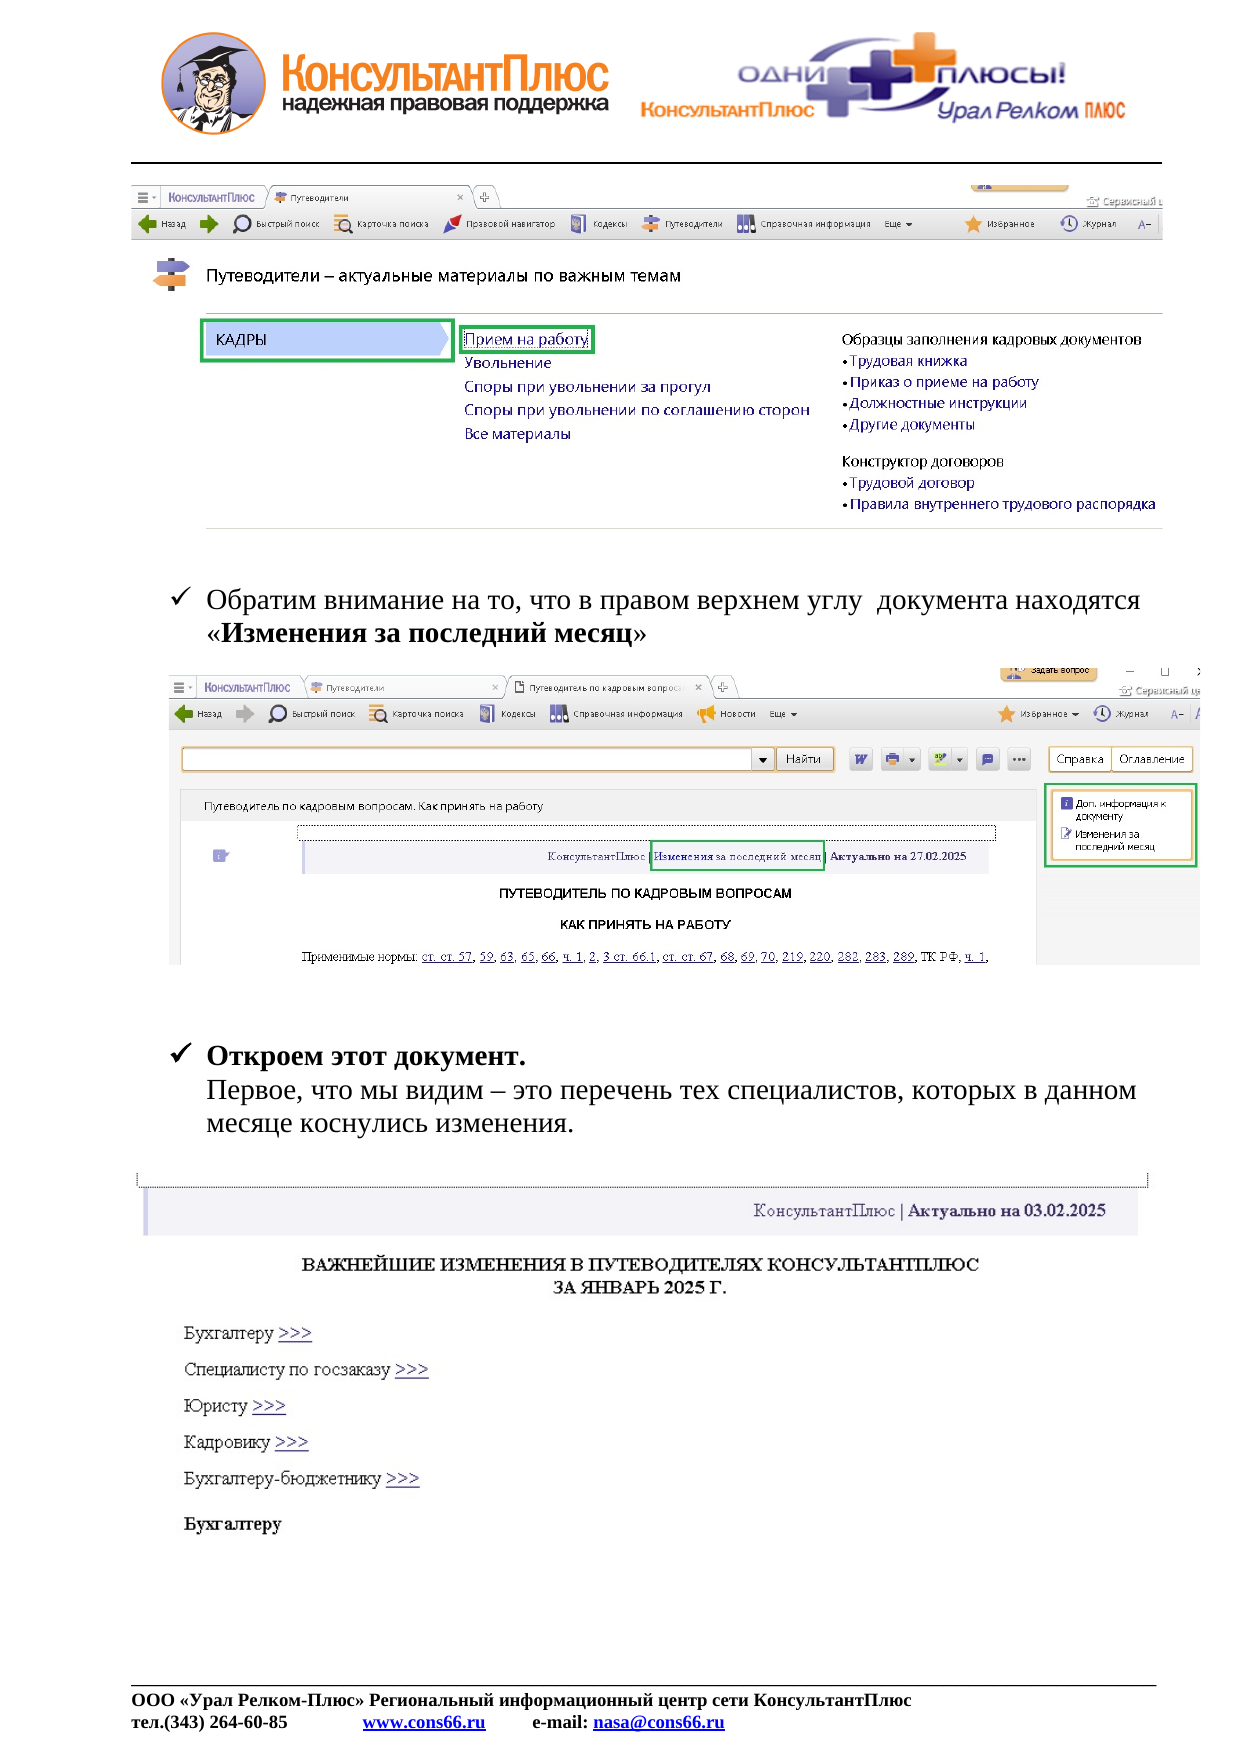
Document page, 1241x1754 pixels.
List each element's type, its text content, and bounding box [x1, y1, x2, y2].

text Первое, что мы видим – это перечень тех специалистов, которых в данном месяце коснулись изменения. [206, 1072, 1162, 1139]
list Обратим внимание на то, что в правом верхнем углу документа находятся «Изменения за последний месяц» [169, 582, 1162, 649]
picture [131, 1172, 1163, 1548]
picture [131, 185, 1163, 529]
picture [131, 18, 1141, 140]
picture [168, 668, 1200, 965]
list Откроем этот документ. [169, 1038, 1162, 1072]
